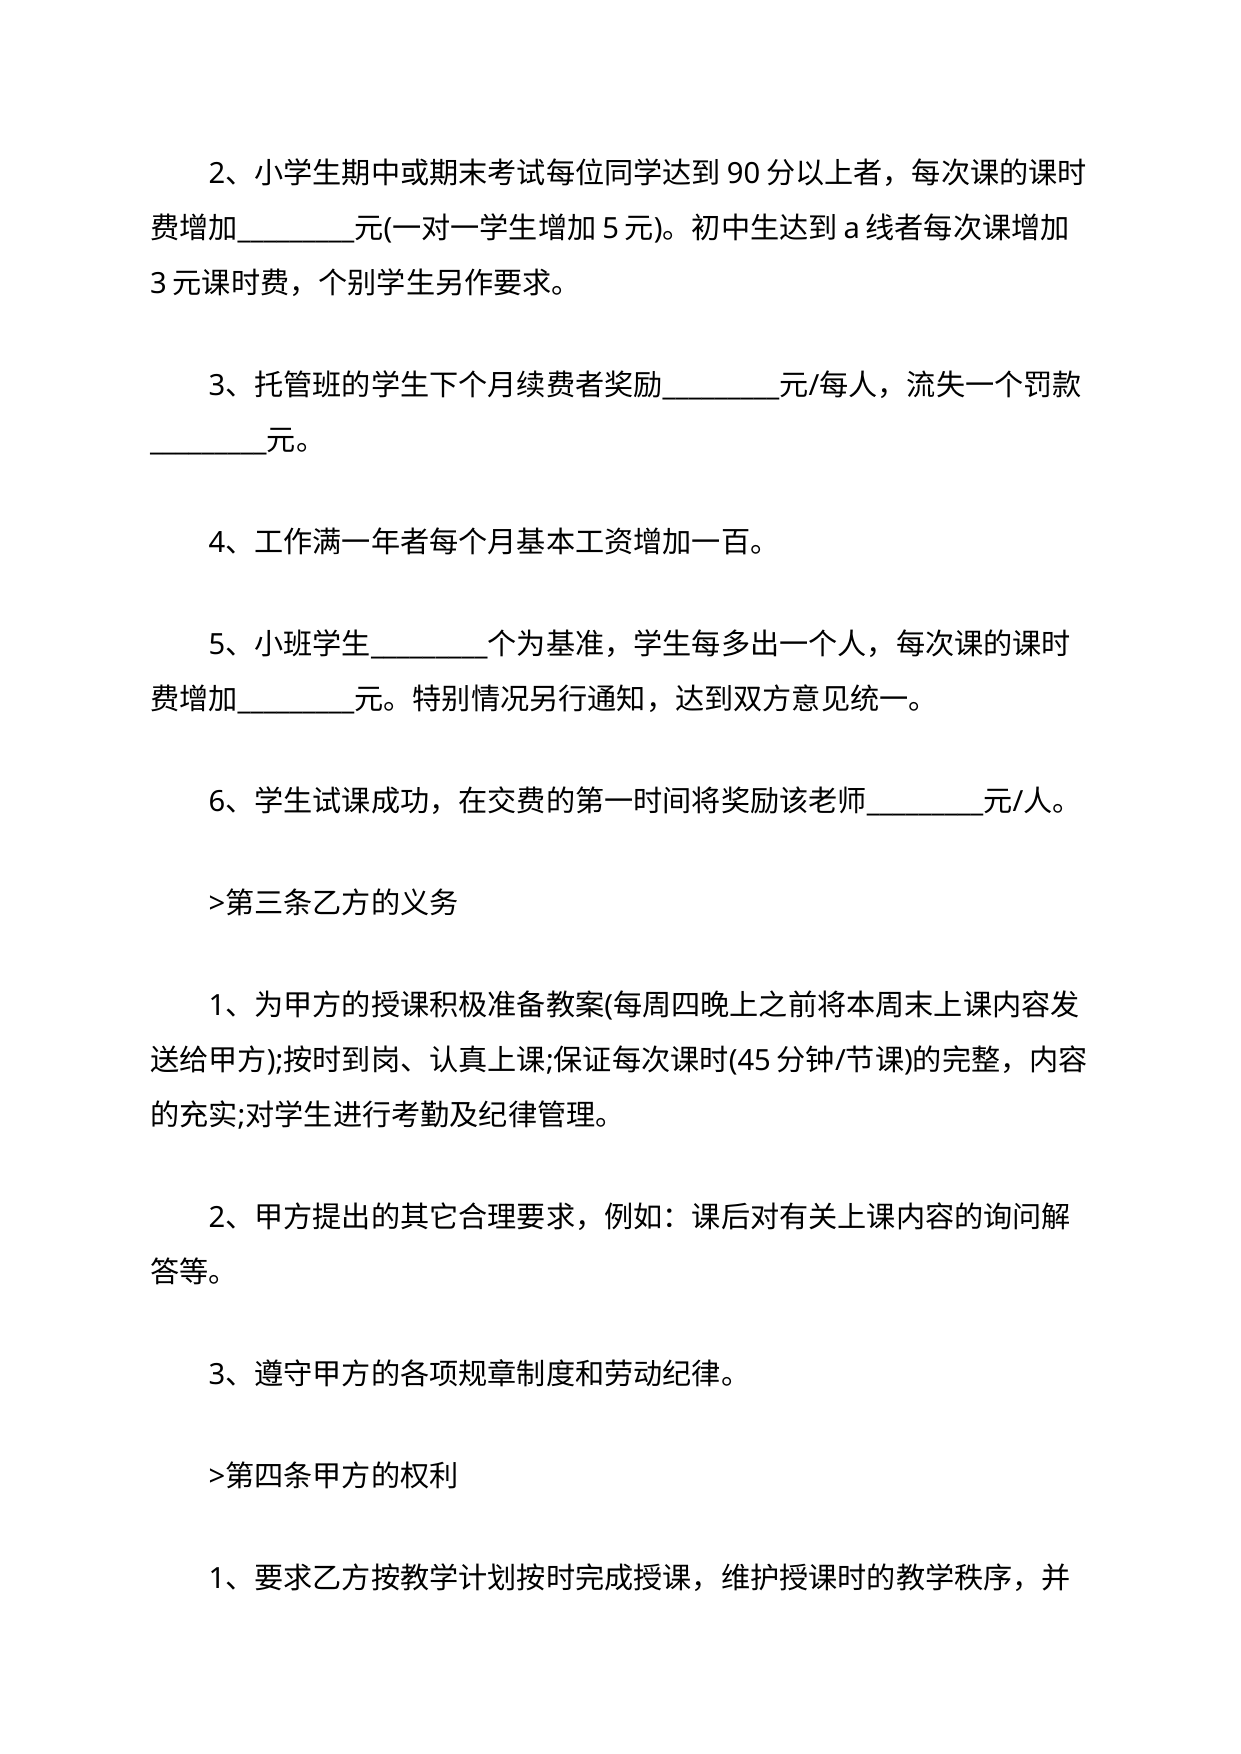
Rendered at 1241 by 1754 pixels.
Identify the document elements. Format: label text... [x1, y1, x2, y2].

text 3、遵守甲方的各项规章制度和劳动纪律。 [150, 1351, 1090, 1393]
text >第三条乙方的义务 [150, 880, 1090, 922]
text 4、工作满一年者每个月基本工资增加一百。 [150, 519, 1090, 561]
text 3、托管班的学生下个月续费者奖励_________元/每人，流失一个罚款_________元。 [150, 362, 1090, 459]
text 1、为甲方的授课积极准备教案(每周四晚上之前将本周末上课内容发送给甲方);按时到岗、认真上课;保证每次课时(45分钟/节课)的完整，内容的充实;对学生进行考勤及纪律管理。 [150, 982, 1090, 1134]
text 2、小学生期中或期末考试每位同学达到90分以上者，每次课的课时费增加_________元(一对一学生增加5元)。初中生达到a线者每次课增加3元课时费，个别学生另作要求。 [150, 150, 1090, 302]
text 5、小班学生_________个为基准，学生每多出一个人，每次课的课时费增加_________元。特别情况另行通知，达到双方意见统一。 [150, 621, 1090, 718]
text >第四条甲方的权利 [150, 1453, 1090, 1495]
text 2、甲方提出的其它合理要求，例如：课后对有关上课内容的询问解答等。 [150, 1194, 1090, 1291]
text 6、学生试课成功，在交费的第一时间将奖励该老师_________元/人。 [150, 778, 1090, 820]
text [150, 1554, 1090, 1597]
